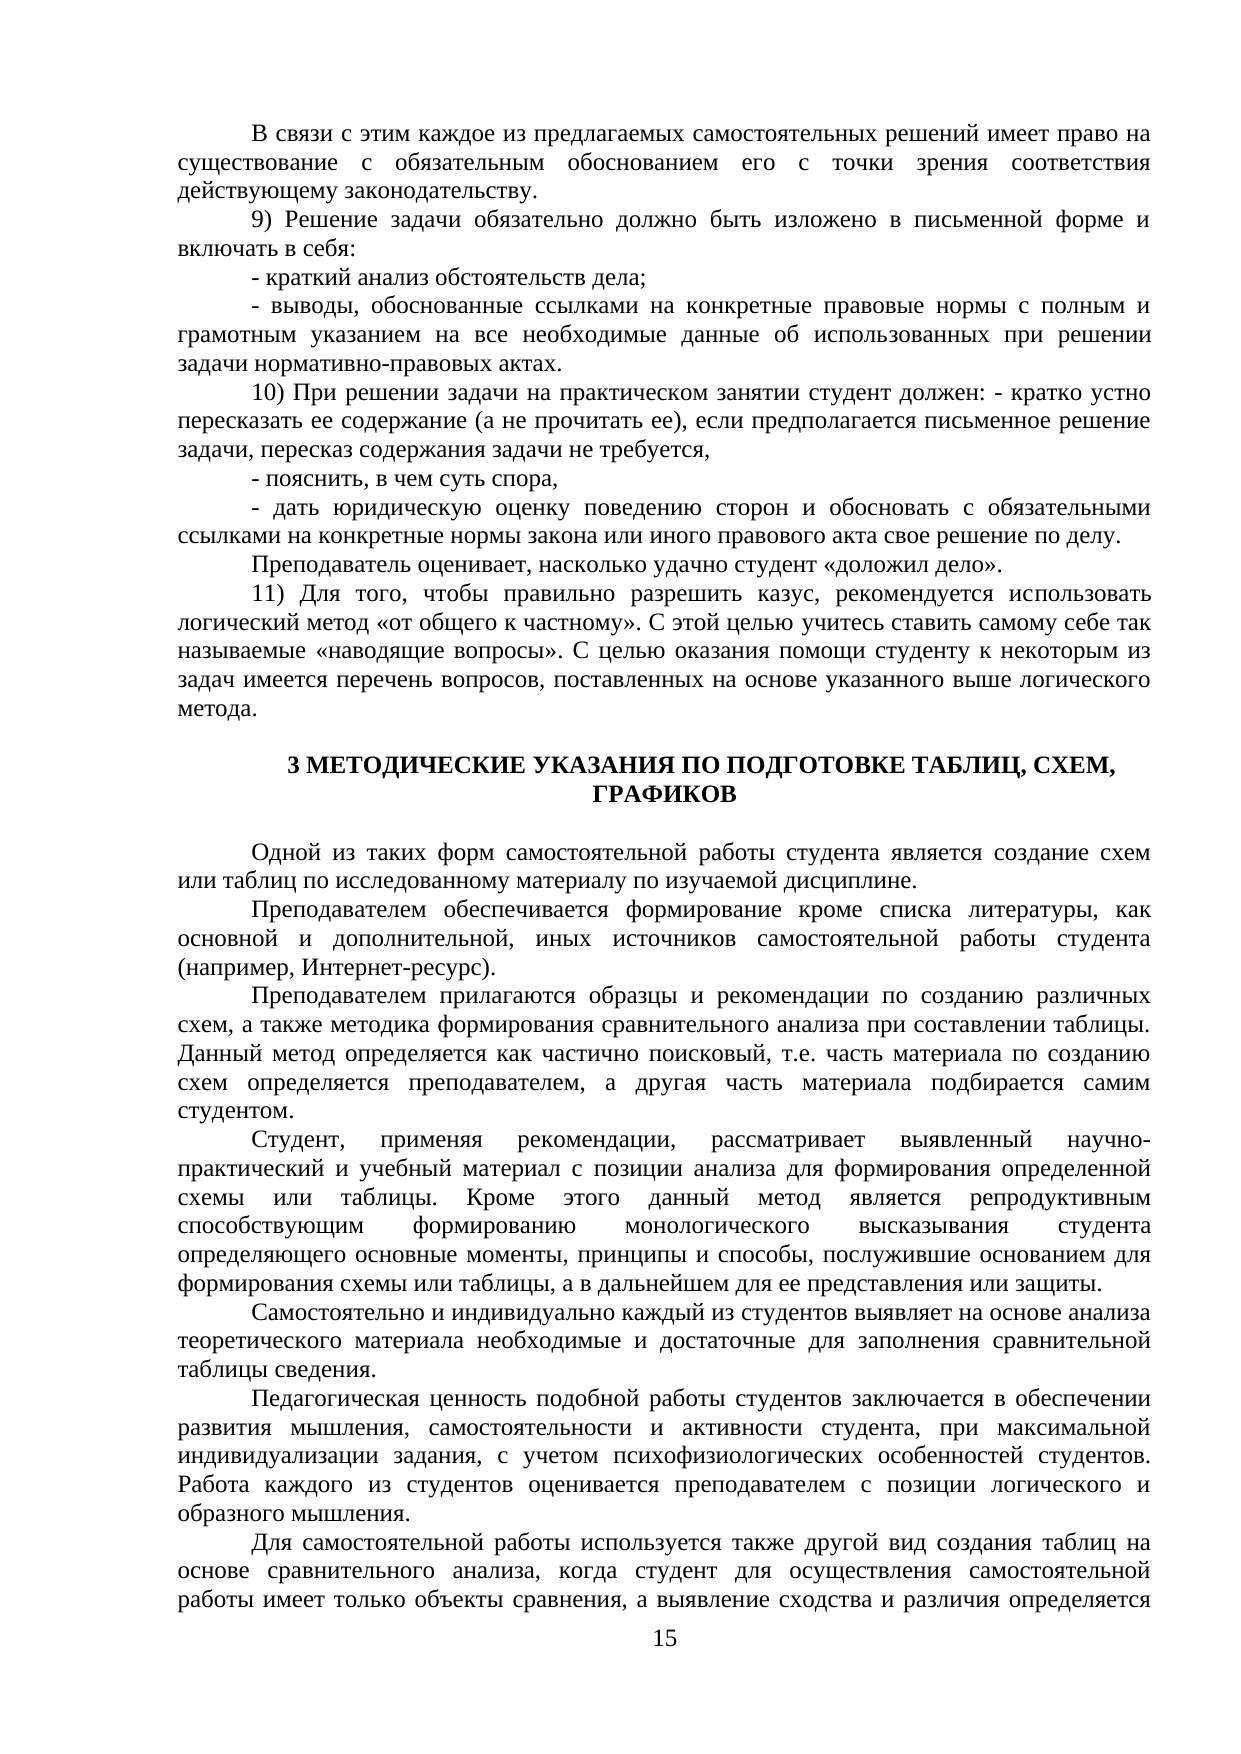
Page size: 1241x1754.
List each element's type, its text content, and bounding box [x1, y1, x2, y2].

text 9) Решение задачи обязательно должно быть изложено в письменной форме и включать в себя: [177, 204, 1152, 262]
text - выводы, обоснованные ссылками на конкретные правовые нормы с полным и грамотным указанием на все необходимые данные об использованных при решении задачи нормативно-правовых актах. [177, 291, 1152, 377]
text 10) При решении задачи на практическом занятии студент должен: - кратко устно пересказать ее содержание (а не прочитать ее), если предполагается письменное решение задачи, пересказ содержания задачи не требуется, [177, 377, 1152, 463]
text В связи с этим каждое из предлагаемых самостоятельных решений имеет право на существование с обязательным обоснованием его с точки зрения соответствия действующему законодательству. [177, 118, 1152, 204]
text Студент, применяя рекомендации, рассматривает выявленный научно-практический и учебный материал с позиции анализа для формирования определенной схемы или таблицы. Кроме этого данный метод является репродуктивным способствующим формированию монологического высказывания студента определяющего основные моменты, принципы и способы, послужившие основанием для формирования схемы или таблицы, а в дальнейшем для ее представления или защиты. [177, 1124, 1152, 1297]
text Самостоятельно и индивидуально каждый из студентов выявляет на основе анализа теоретического материала необходимые и достаточные для заполнения сравнительной таблицы сведения. [177, 1297, 1152, 1383]
text - дать юридическую оценку поведению сторон и обосновать с обязательными ссылками на конкретные нормы закона или иного правового акта свое решение по делу. [177, 492, 1152, 549]
text Преподавателем обеспечивается формирование кроме списка литературы, как основной и дополнительной, иных источников самостоятельной работы студента (например, Интернет-ресурс). [177, 894, 1152, 981]
text Педагогическая ценность подобной работы студентов заключается в обеспечении развития мышления, самостоятельности и активности студента, при максимальной индивидуализации задания, с учетом психофизиологических особенностей студентов. Работа каждого из студентов оценивается преподавателем с позиции логического и образного мышления. [177, 1383, 1152, 1527]
text - краткий анализ обстоятельств дела; [177, 262, 1152, 291]
text Одной из таких форм самостоятельной работы студента является создание схем или таблиц по исследованному материалу по изучаемой дисциплине. [177, 837, 1152, 894]
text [177, 1527, 1152, 1613]
text Преподаватель оценивает, насколько удачно студент «доложил дело». [177, 549, 1152, 578]
text - пояснить, в чем суть спора, [177, 463, 1152, 492]
text Преподавателем прилагаются образцы и рекомендации по созданию различных схем, а также методика формирования сравнительного анализа при составлении таблицы. Данный метод определяется как частично поисковый, т.е. часть материала по созданию схем определяется преподавателем, а другая часть материала подбирается самим студентом. [177, 981, 1152, 1124]
text 11) Для того, чтобы правильно разрешить казус, рекомендуется использовать логический метод «от общего к частному». С этой целью учитесь ставить самому себе так называемые «наводящие вопросы». С целью оказания помощи студенту к некоторым из задач имеется перечень вопросов, поставленных на основе указанного выше логического метода. [177, 578, 1152, 722]
text 3 МЕТОДИЧЕСКИЕ УКАЗАНИЯ ПО ПОДГОТОВКЕ ТАБЛИЦ, СХЕМ, ГРАФИКОВ [177, 751, 1152, 808]
